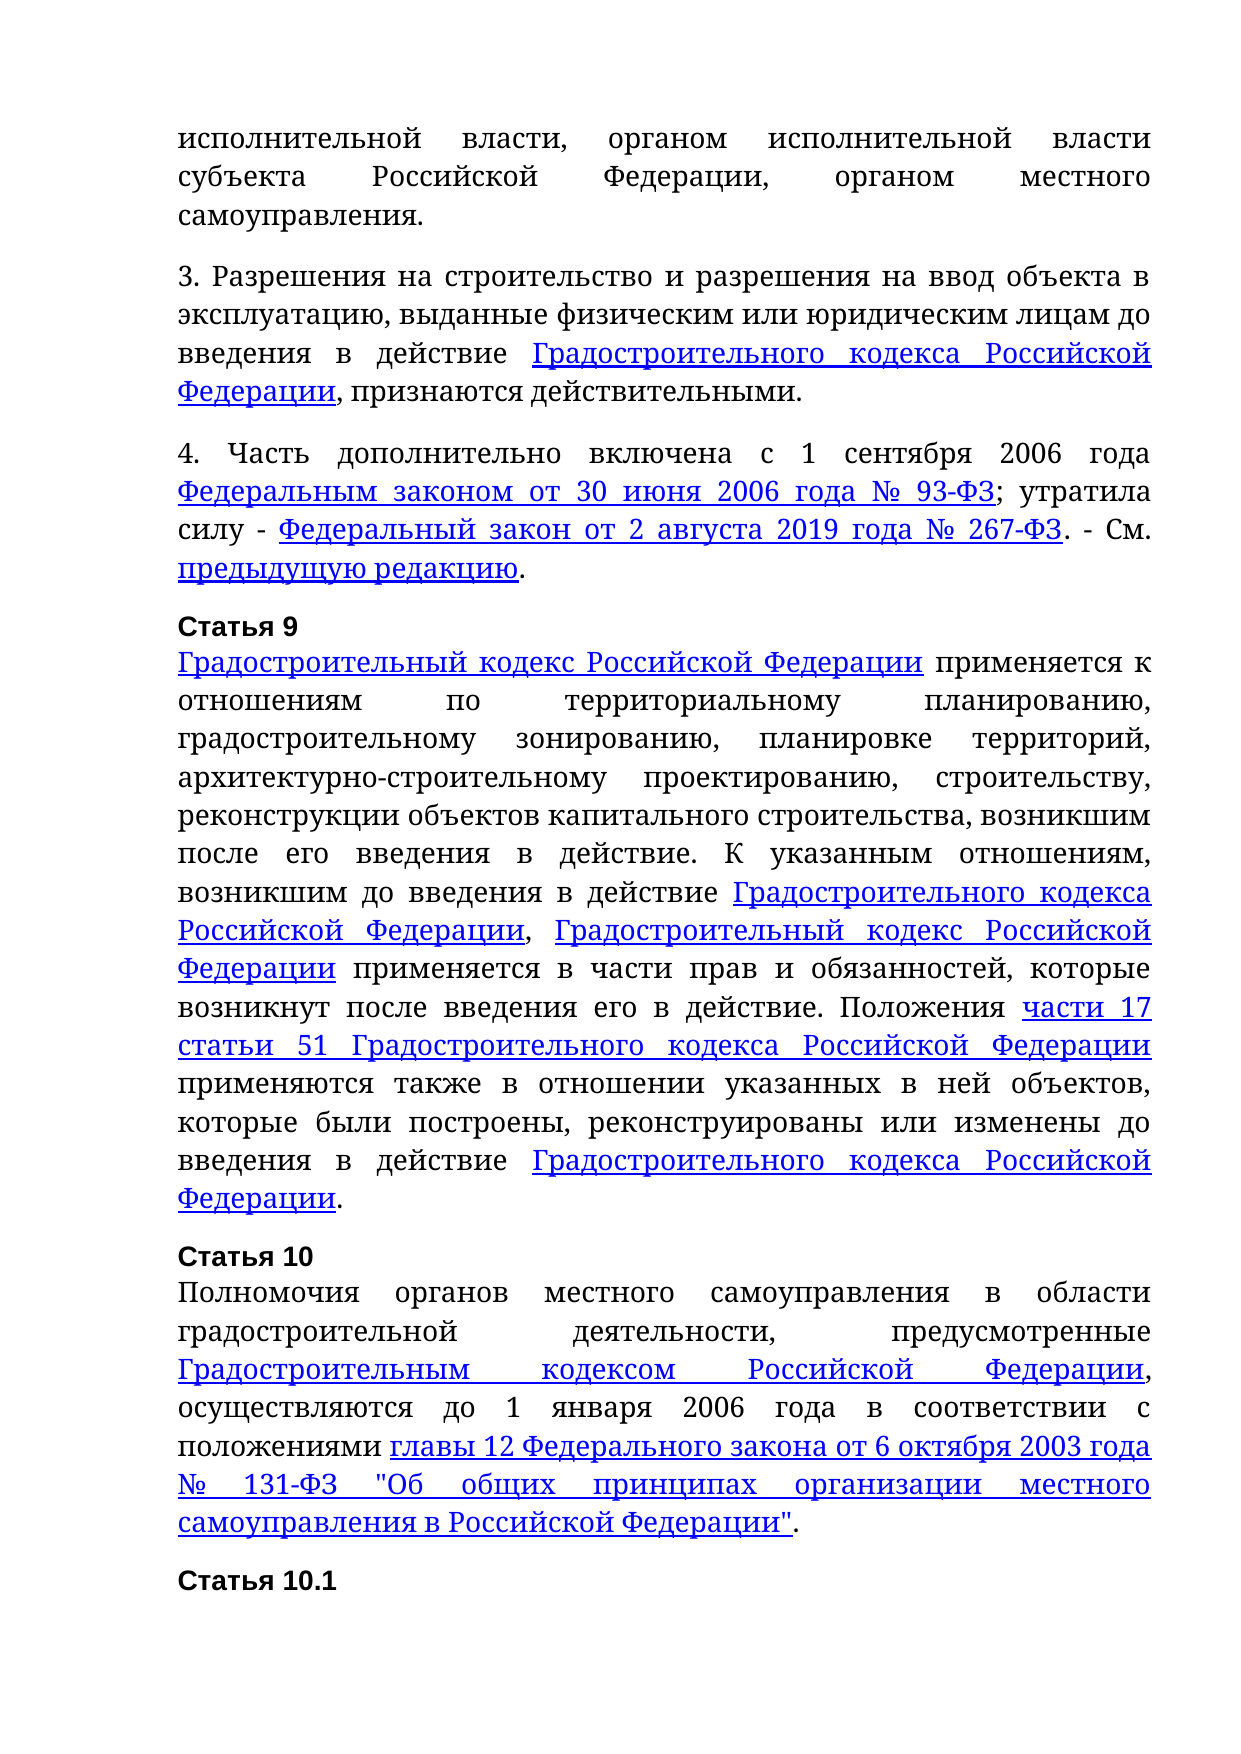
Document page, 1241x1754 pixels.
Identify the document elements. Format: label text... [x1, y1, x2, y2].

text Градостроительный кодекс Российской Федерации применяется к отношениям по территориальному планированию, градостроительному зонированию, планировке территорий, архитектурно-строительному проектированию, строительству, реконструкции объектов капитального строительства, возникшим после его введения в действие. К указанным отношениям, возникшим до введения в действие Градостроительного кодекса Российской Федерации, Градостроительный кодекс Российской Федерации применяется в части прав и обязанностей, которые возникнут после введения его в действие. Положения части 17 статьи 51 Градостроительного кодекса Российской Федерации применяются также в отношении указанных в ней объектов, которые были построены, реконструированы или изменены до введения в действие Градостроительного кодекса Российской Федерации. [177, 1059, 1152, 1217]
text Статья 10 [177, 1240, 1152, 1272]
text Статья 9 [177, 609, 1152, 642]
text Градостроительный кодекс Российской Федерации применяется к отношениям по территориальному планированию, градостроительному зонированию, планировке территорий, архитектурно-строительному проектированию, строительству, реконструкции объектов капитального строительства, возникшим после его введения в действие. К указанным отношениям, возникшим до введения в действие Градостроительного кодекса Российской Федерации, Градостроительный кодекс Российской Федерации применяется в части прав и обязанностей, которые возникнут после введения его в действие. Положения части 17 статьи 51 Градостроительного кодекса Российской Федерации применяются также в отношении указанных в ней объектов, которые были построены, реконструированы или изменены до введения в действие Градостроительного кодекса Российской Федерации. [177, 642, 1152, 1058]
text Статья 10.1 [177, 1564, 1152, 1596]
text 3. Разрешения на строительство и разрешения на ввод объекта в эксплуатацию, выданные физическим или юридическим лицам до введения в действие Градостроительного кодекса Российской Федерации, признаются действительными. [177, 256, 1152, 410]
text 4. Часть дополнительно включена с 1 сентября 2006 года Федеральным законом от 30 июня 2006 года № 93-ФЗ; утратила силу - Федеральный закон от 2 августа 2019 года № 267-ФЗ. - См. предыдущую редакцию. [177, 433, 1152, 586]
text Полномочия органов местного самоуправления в области градостроительной деятельности, предусмотренные Градостроительным кодексом Российской Федерации, осуществляются до 1 января 2006 года в соответствии с положениями главы 12 Федерального закона от 6 октября 2003 года № 131-ФЗ "Об общих принципах организации местного самоуправления в Российской Федерации". [177, 1272, 1152, 1541]
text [177, 118, 1152, 233]
